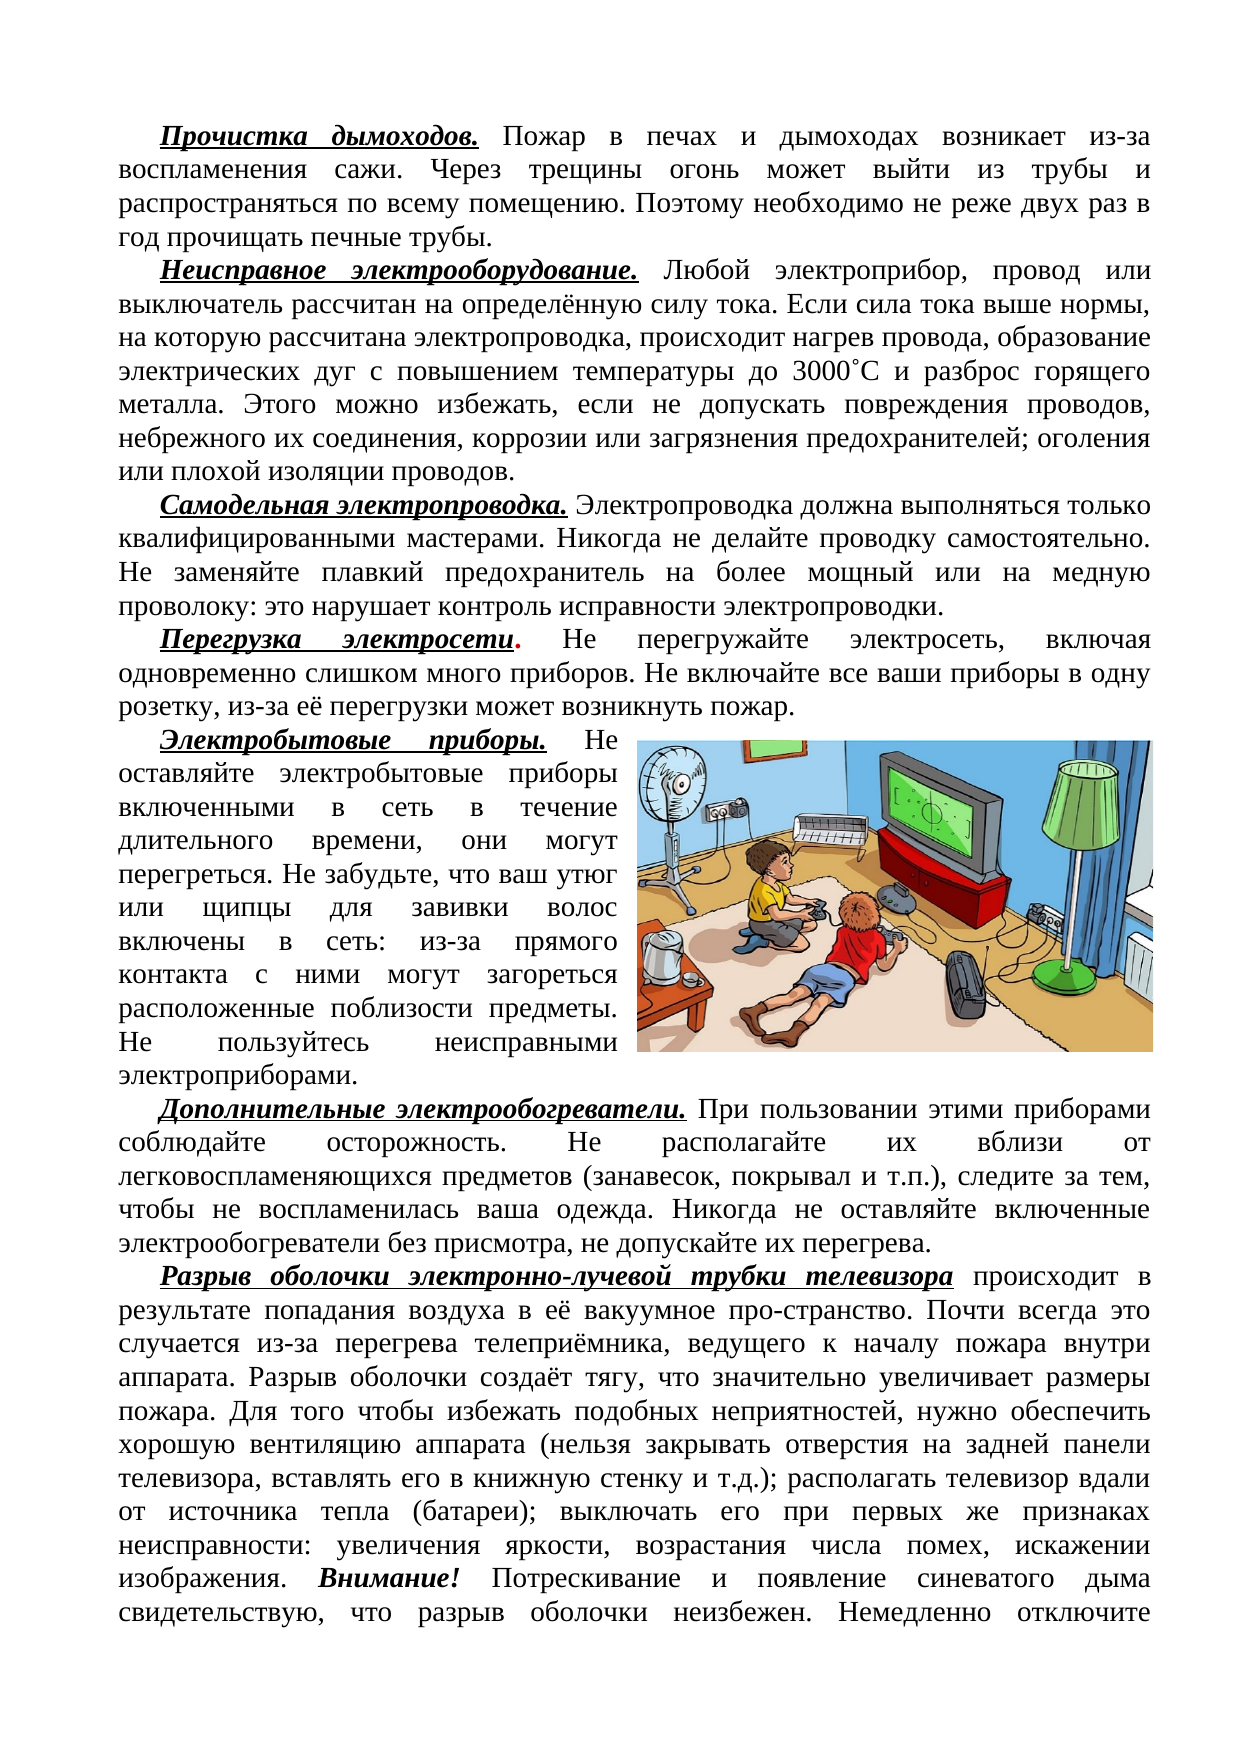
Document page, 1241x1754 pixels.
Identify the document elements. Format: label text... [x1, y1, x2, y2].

text Перегрузка электросети. Не перегружайте электросеть, включая одновременно слишком много приборов. Не включайте все ваши приборы в одну розетку, из-за её перегрузки может возникнуть пожар. [118, 621, 1152, 722]
text Дополнительные электрообогреватели. При пользовании этими приборами соблюдайте осторожность. Не располагайте их вблизи от легковоспламеняющихся предметов (занавесок, покрывал и т.п.), следите за тем, чтобы не воспламенилась ваша одежда. Никогда не оставляйте включенные электрообогреватели без присмотра, не допускайте их перегрева. [118, 1091, 1152, 1258]
text Прочистка дымоходов. Пожар в печах и дымоходах возникает из-за воспламенения сажи. Через трещины огонь может выйти из трубы и распространяться по всему помещению. Поэтому необходимо не реже двух раз в год прочищать печные трубы. [118, 118, 1152, 252]
text Неисправное электрооборудование. Любой электроприбор, провод или выключатель рассчитан на определённую силу тока. Если сила тока выше нормы, на которую рассчитана электропроводка, происходит нагрев провода, образование электрических дуг с повышением температуры до 3000˚С и разброс горящего металла. Этого можно избежать, если не допускать повреждения проводов, небрежного их соединения, коррозии или загрязнения предохранителей; оголения или плохой изоляции проводов. [118, 252, 1152, 487]
picture [637, 740, 1154, 1052]
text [118, 1258, 1152, 1627]
text Самодельная электропроводка. Электропроводка должна выполняться только квалифицированными мастерами. Никогда не делайте проводку самостоятельно. Не заменяйте плавкий предохранитель на более мощный или на медную проволоку: это нарушает контроль исправности электропроводки. [118, 487, 1152, 621]
